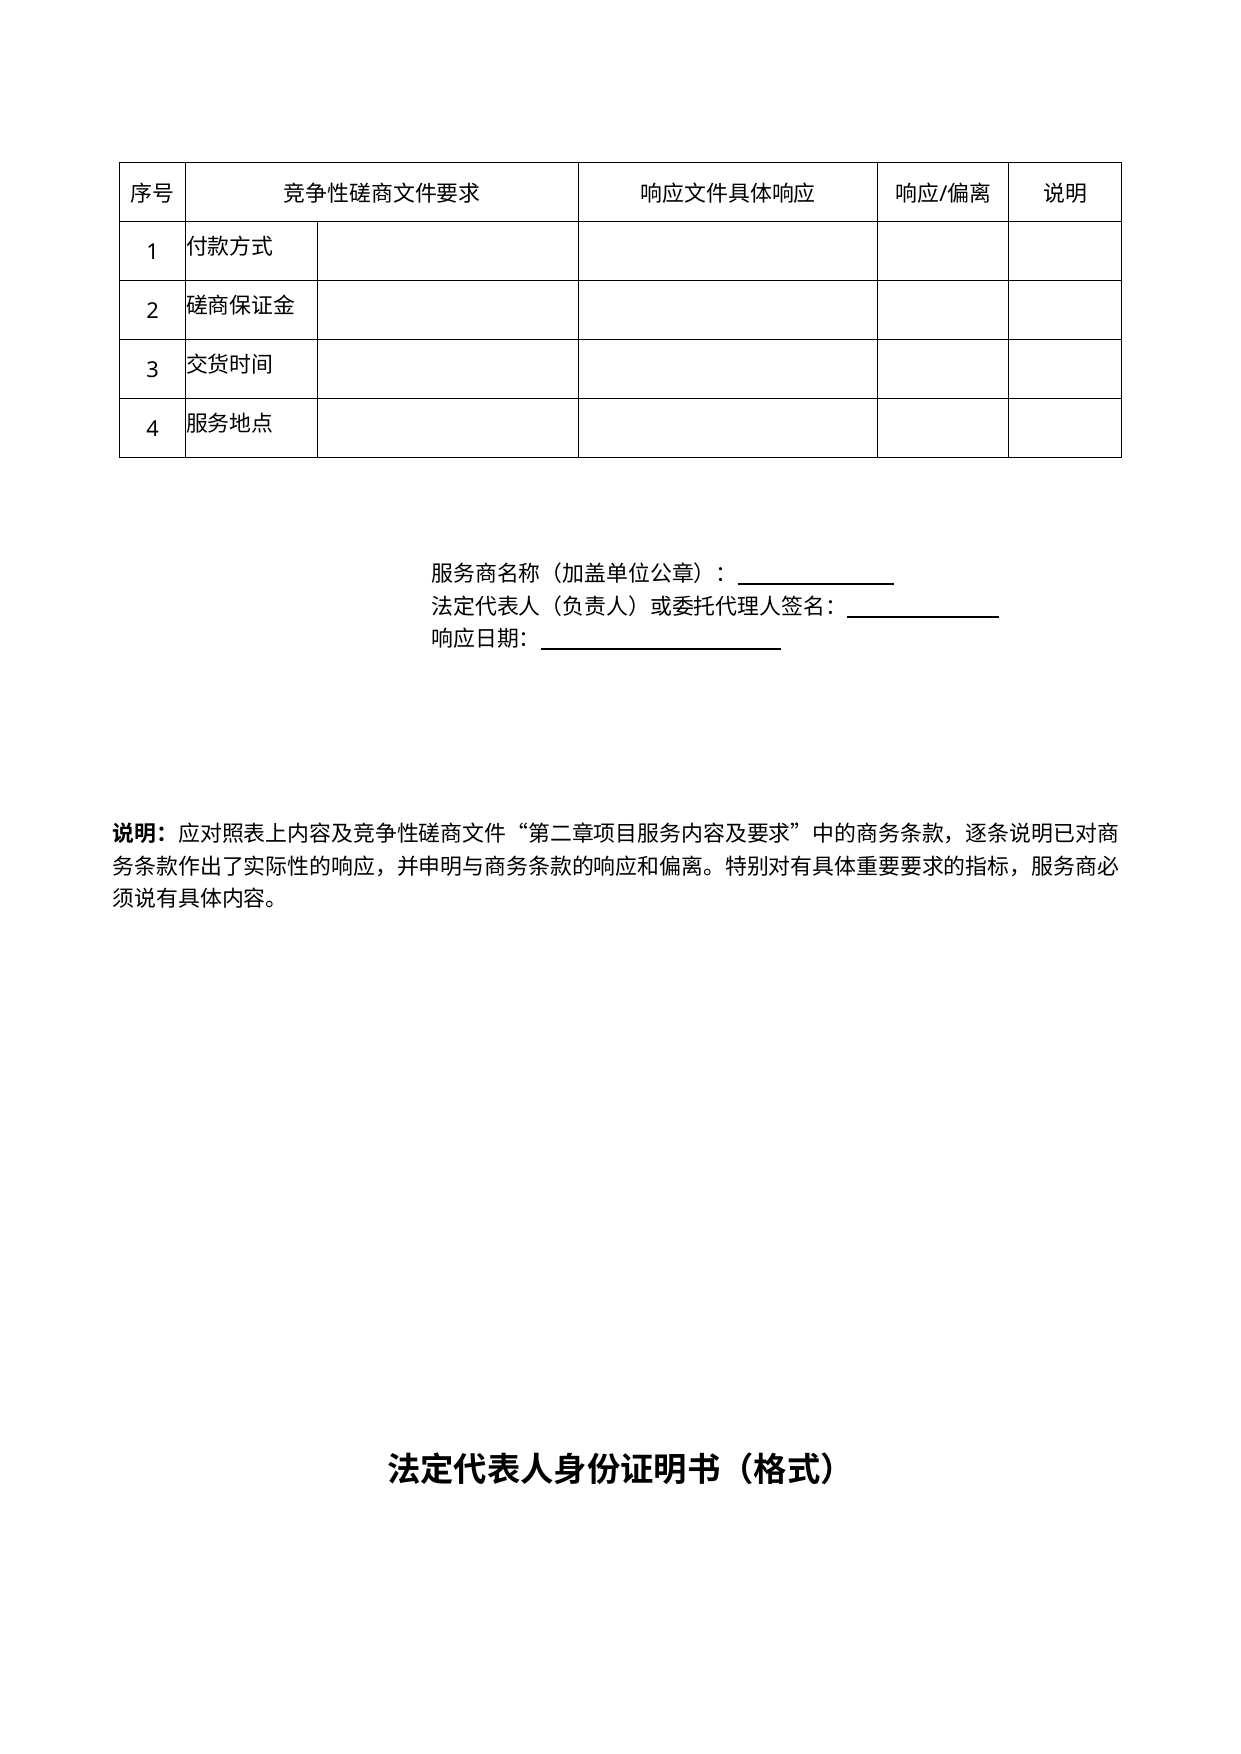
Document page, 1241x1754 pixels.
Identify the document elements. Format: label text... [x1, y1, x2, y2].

table_cell [579, 281, 877, 339]
table_cell 1 [120, 222, 185, 280]
table_header 说明 [1009, 163, 1121, 221]
table_cell [318, 399, 578, 457]
table_header 竞争性磋商文件要求 [186, 163, 578, 221]
table_cell [318, 340, 578, 398]
table_cell [878, 399, 1008, 457]
table_header 序号 [120, 163, 185, 221]
table_cell [318, 222, 578, 280]
table_cell [878, 222, 1008, 280]
table_cell 付款方式 [186, 222, 317, 280]
table_cell [318, 281, 578, 339]
table_cell [878, 281, 1008, 339]
table_cell 磋商保证金 [186, 281, 317, 339]
table_cell [579, 399, 877, 457]
text 法定代表人（负责人）或委托代理人签名： [112, 588, 1128, 621]
table_header 响应/偏离 [878, 163, 1008, 221]
text 服务商名称（加盖单位公章）： [112, 556, 1128, 588]
table_cell [579, 340, 877, 398]
table_cell 4 [120, 399, 185, 457]
table_cell [1009, 340, 1121, 398]
text 法定代表人身份证明书（格式） [112, 1435, 1128, 1500]
text 说明：应对照表上内容及竞争性磋商文件“第二章项目服务内容及要求”中的商务条款，逐条说明已对商务条款作出了实际性的响应，并申明与商务条款的响应和偏离。特别对有具体重要要求的指标，服务商必须说有具体内容。 [112, 816, 1128, 913]
table_cell 服务地点 [186, 399, 317, 457]
table_header 响应文件具体响应 [579, 163, 877, 221]
text 响应日期： [112, 621, 1128, 653]
table_cell [1009, 281, 1121, 339]
table_cell 交货时间 [186, 340, 317, 398]
table_cell [579, 222, 877, 280]
table_cell [878, 340, 1008, 398]
table_cell 3 [120, 340, 185, 398]
table_cell [1009, 222, 1121, 280]
table_cell [1009, 399, 1121, 457]
table_cell 2 [120, 281, 185, 339]
